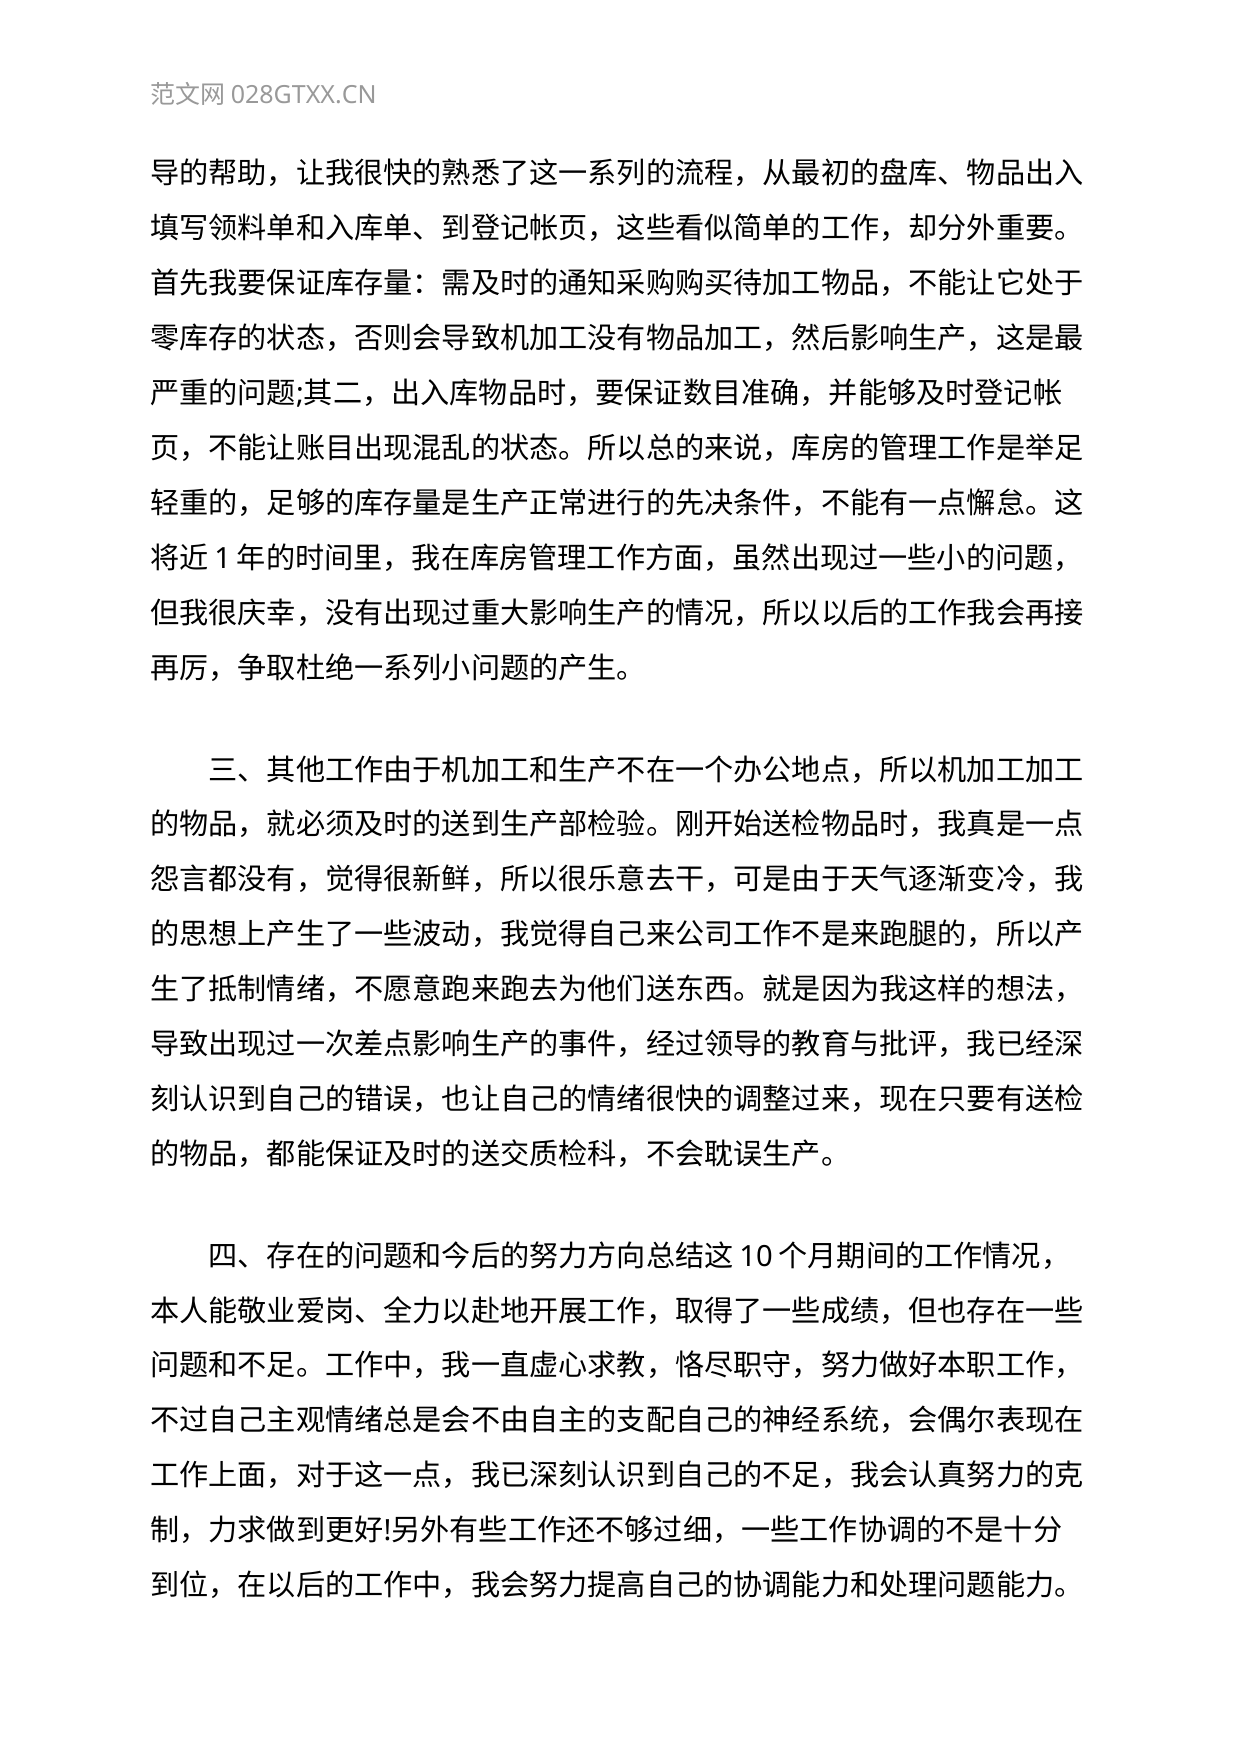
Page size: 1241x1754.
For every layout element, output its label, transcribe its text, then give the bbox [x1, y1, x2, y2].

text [150, 150, 1090, 687]
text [150, 1232, 1090, 1604]
text 三、其他工作由于机加工和生产不在一个办公地点，所以机加工加工的物品，就必须及时的送到生产部检验。刚开始送检物品时，我真是一点怨言都没有，觉得很新鲜，所以很乐意去干，可是由于天气逐渐变冷，我的思想上产生了一些波动，我觉得自己来公司工作不是来跑腿的，所以产生了抵制情绪，不愿意跑来跑去为他们送东西。就是因为我这样的想法，导致出现过一次差点影响生产的事件，经过领导的教育与批评，我已经深刻认识到自己的错误，也让自己的情绪很快的调整过来，现在只要有送检的物品，都能保证及时的送交质检科，不会耽误生产。 [150, 746, 1090, 1173]
